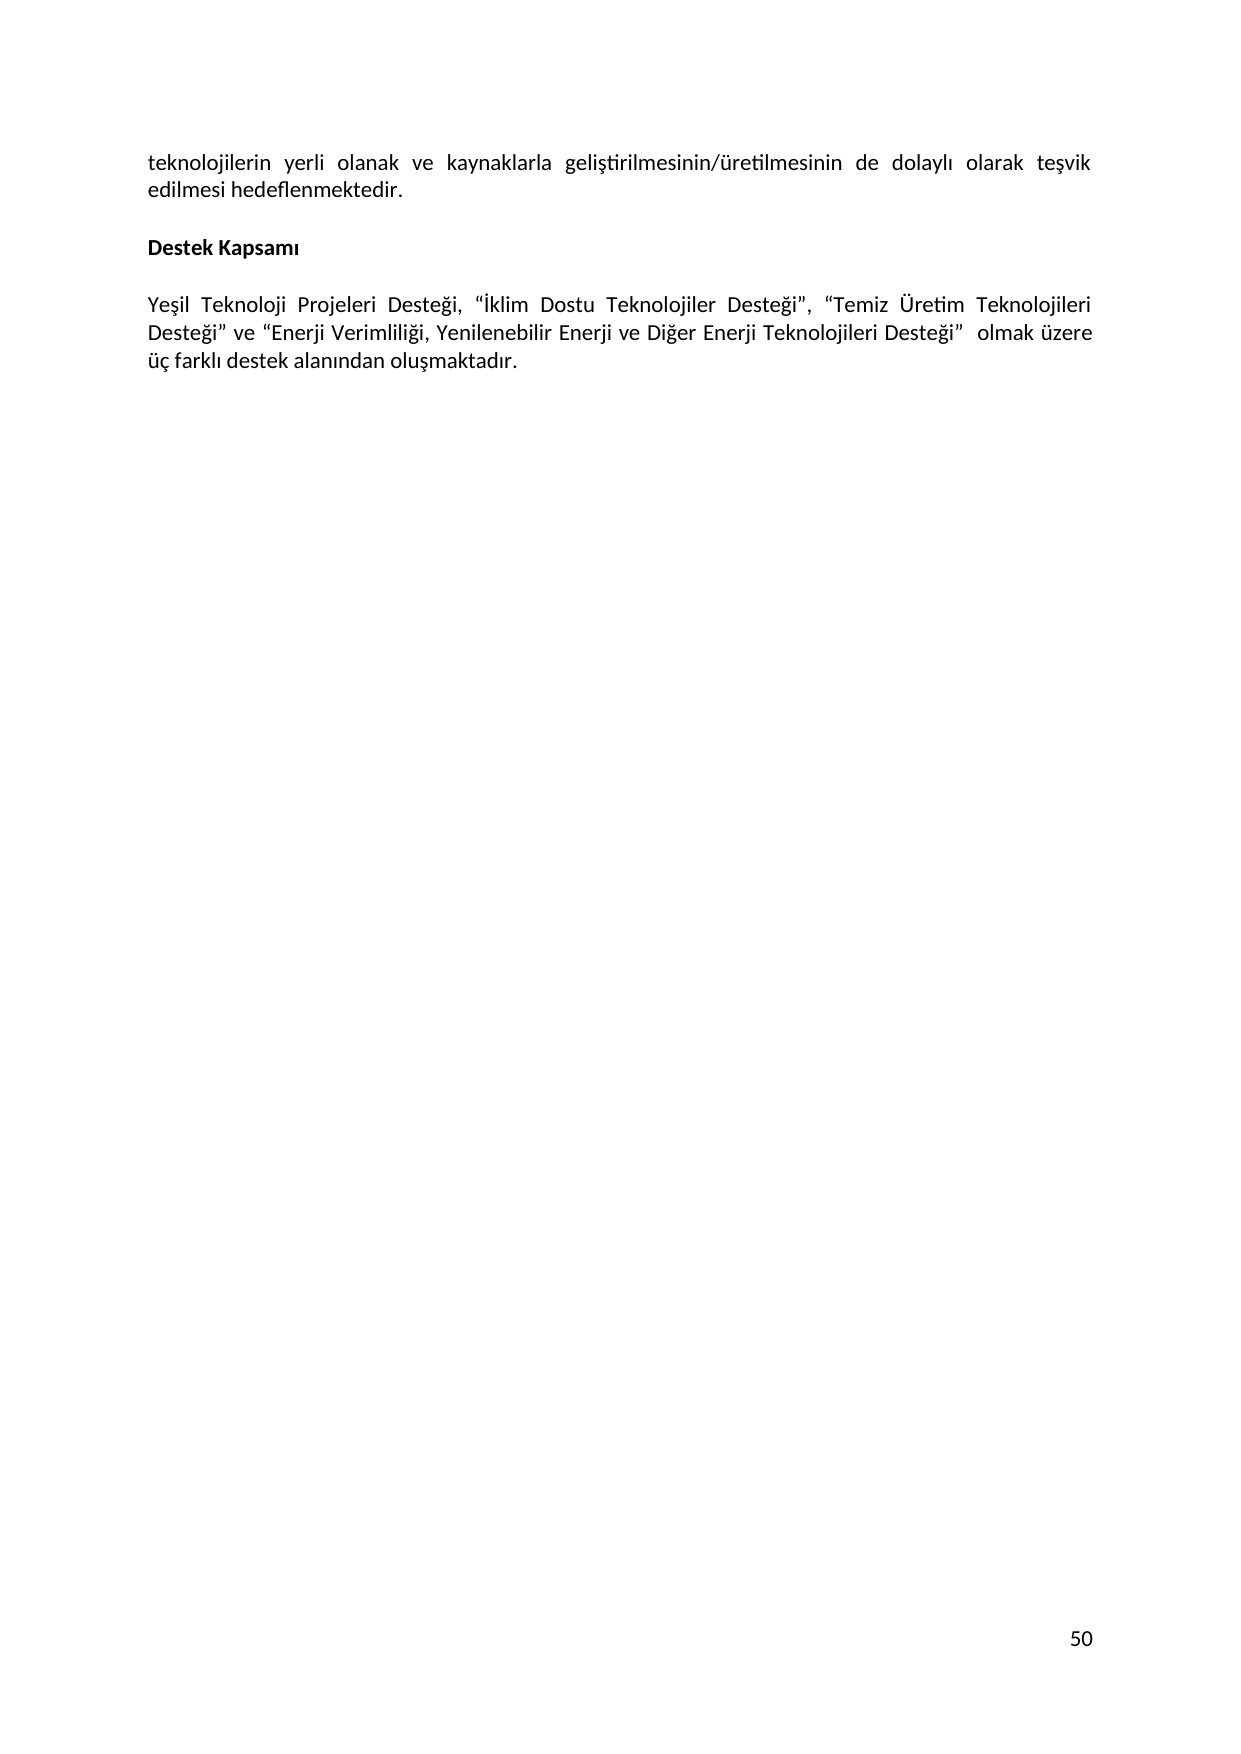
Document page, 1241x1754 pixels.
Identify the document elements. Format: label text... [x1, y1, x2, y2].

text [148, 148, 1093, 204]
text Destek Kapsamı [148, 233, 1093, 261]
text Yeşil Teknoloji Projeleri Desteği, “İklim Dostu Teknolojiler Desteği”, “Temiz Üretim Teknolojileri Desteği” ve “Enerji Verimliliği, Yenilenebilir Enerji ve Diğer Enerji Teknolojileri Desteği” olmak üzere üç farklı destek alanından oluşmaktadır. [148, 290, 1093, 374]
